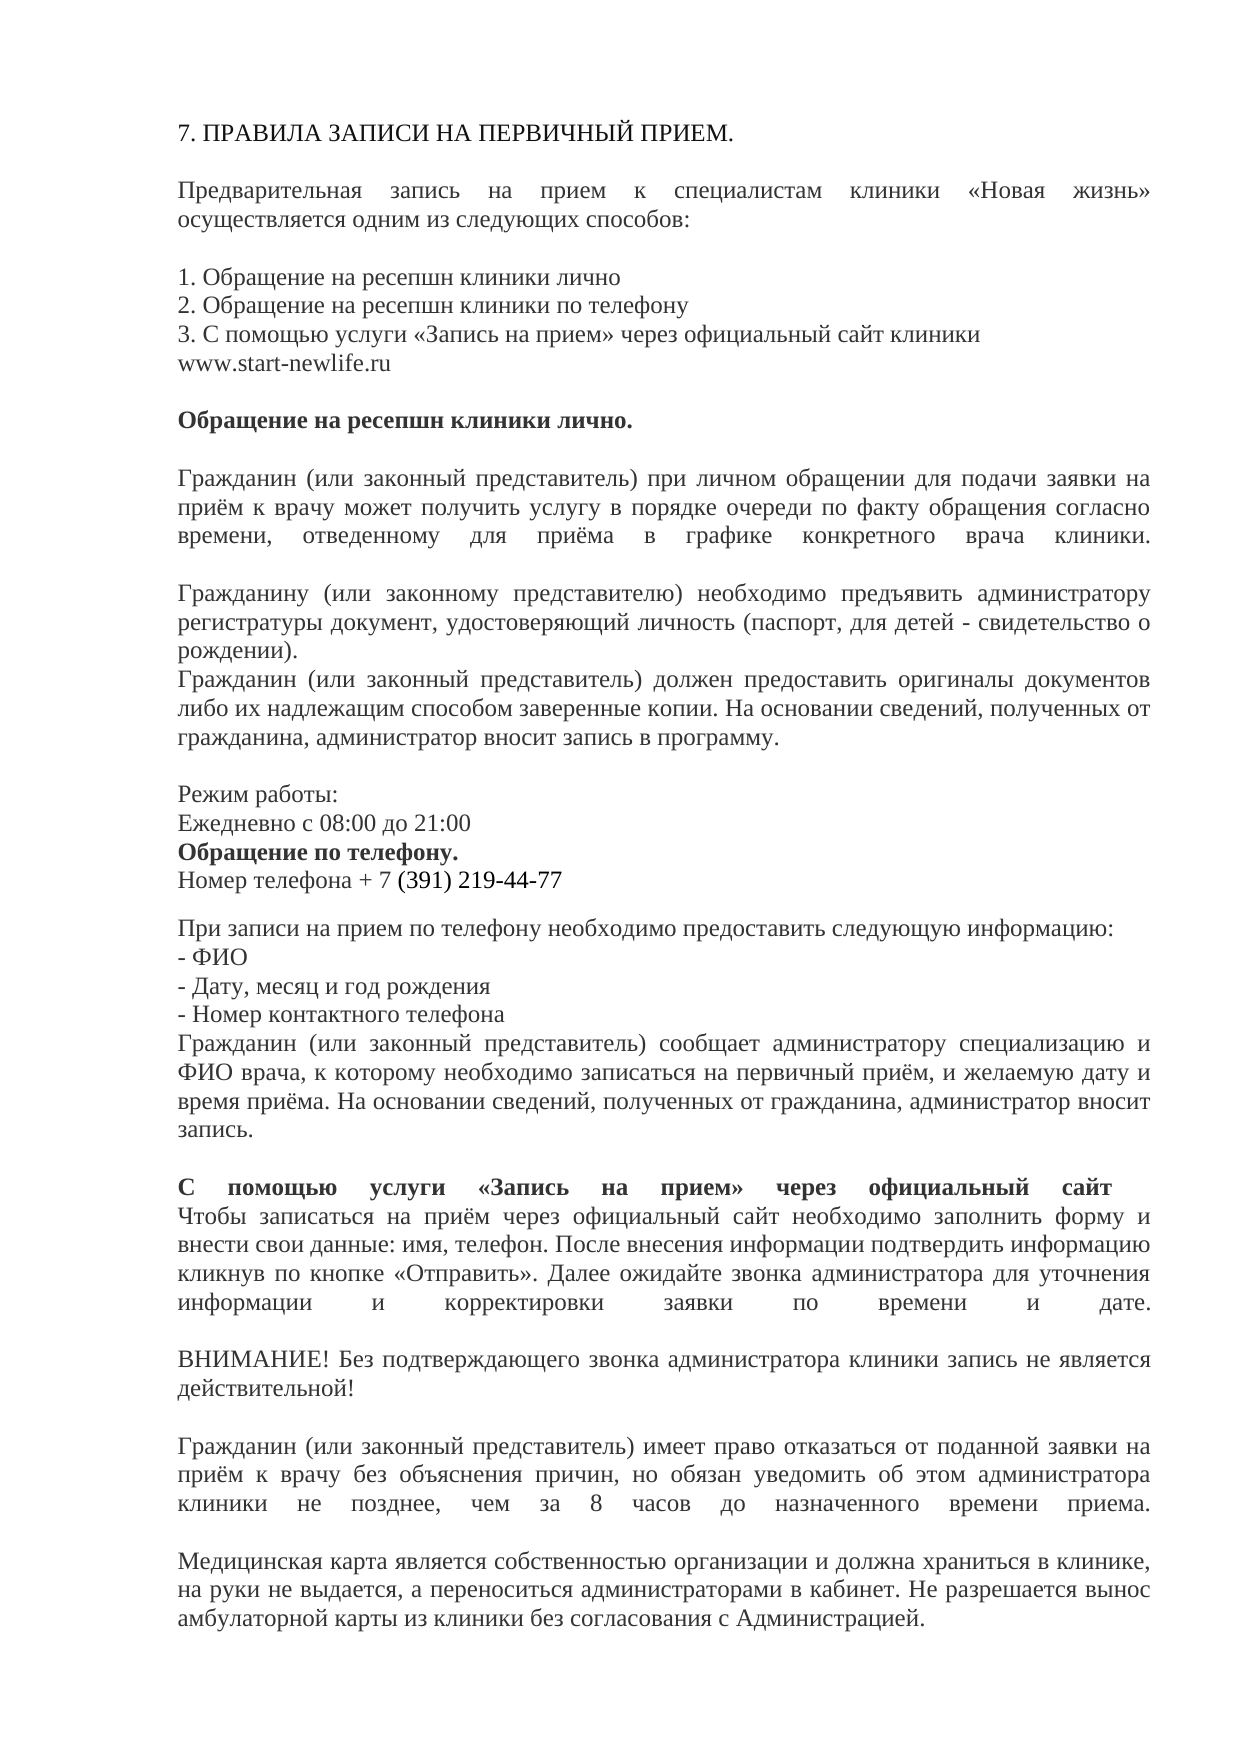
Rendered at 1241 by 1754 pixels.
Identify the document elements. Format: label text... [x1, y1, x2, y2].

text 1. Обращение на ресепшн клиники лично [177, 233, 1152, 291]
text www.start-newlife.ru [177, 348, 1152, 377]
text 7. ПРАВИЛА ЗАПИСИ НА ПЕРВИЧНЫЙ ПРИЕМ. [177, 118, 1152, 147]
text - Дату, месяц и год рождения [177, 971, 1152, 999]
text Ежедневно с 08:00 до 21:00 Обращение по телефону. [177, 808, 1152, 866]
text Гражданин (или законный представитель) при личном обращении для подачи заявки на приём к врачу может получить услугу в порядке очереди по факту обращения согласно времени, отведенному для приёма в графике конкретного врача клиники. Гражданину (или законному представителю) необходимо предъявить администратору регистратуры документ, удостоверяющий личность (паспорт, для детей - свидетельство о рождении). Гражданин (или законный представитель) должен предоставить оригиналы документов либо их надлежащим способом заверенные копии. На основании сведений, полученных от гражданина, администратор вносит запись в программу. [177, 434, 1152, 751]
text При записи на прием по телефону необходимо предоставить следующую информацию: [177, 913, 1152, 942]
text 2. Обращение на ресепшн клиники по телефону [177, 291, 1152, 319]
text Номер телефона + 7 (391) 219-44-77 [177, 866, 1152, 894]
text 3. С помощью услуги «Запись на прием» через официальный сайт клиники [177, 319, 1152, 348]
text Режим работы: [177, 751, 1152, 808]
text Предварительная запись на прием к специалистам клиники «Новая жизнь» осуществляется одним из следующих способов: [177, 176, 1152, 233]
text - Номер контактного телефона [177, 999, 1152, 1028]
text - ФИО [177, 942, 1152, 971]
text Обращение на ресепшн клиники лично. [177, 377, 1152, 434]
text Гражданин (или законный представитель) сообщает администратору специализацию и ФИО врача, к которому необходимо записаться на первичный приём, и желаемую дату и время приёма. На основании сведений, полученных от гражданина, администратор вносит запись. С помощью услуги «Запись на прием» через официальный сайт Чтобы записаться на приём через официальный сайт необходимо заполнить форму и внести свои данные: имя, телефон. После внесения информации подтвердить информацию кликнув по кнопке «Отправить». Далее ожидайте звонка администратора для уточнения информации и корректировки заявки по времени и дате. ВНИМАНИЕ! Без подтверждающего звонка администратора клиники запись не является действительной! Гражданин (или законный представитель) имеет право отказаться от поданной заявки на приём к врачу без объяснения причин, но обязан уведомить об этом администратора клиники не позднее, чем за 8 часов до назначенного времени приема. Медицинская карта является собственностью организации и должна храниться в клинике, на руки не выдается, а переноситься администраторами в кабинет. Не разрешается вынос амбулаторной карты из клиники без согласования с Администрацией. [177, 1028, 1152, 1632]
